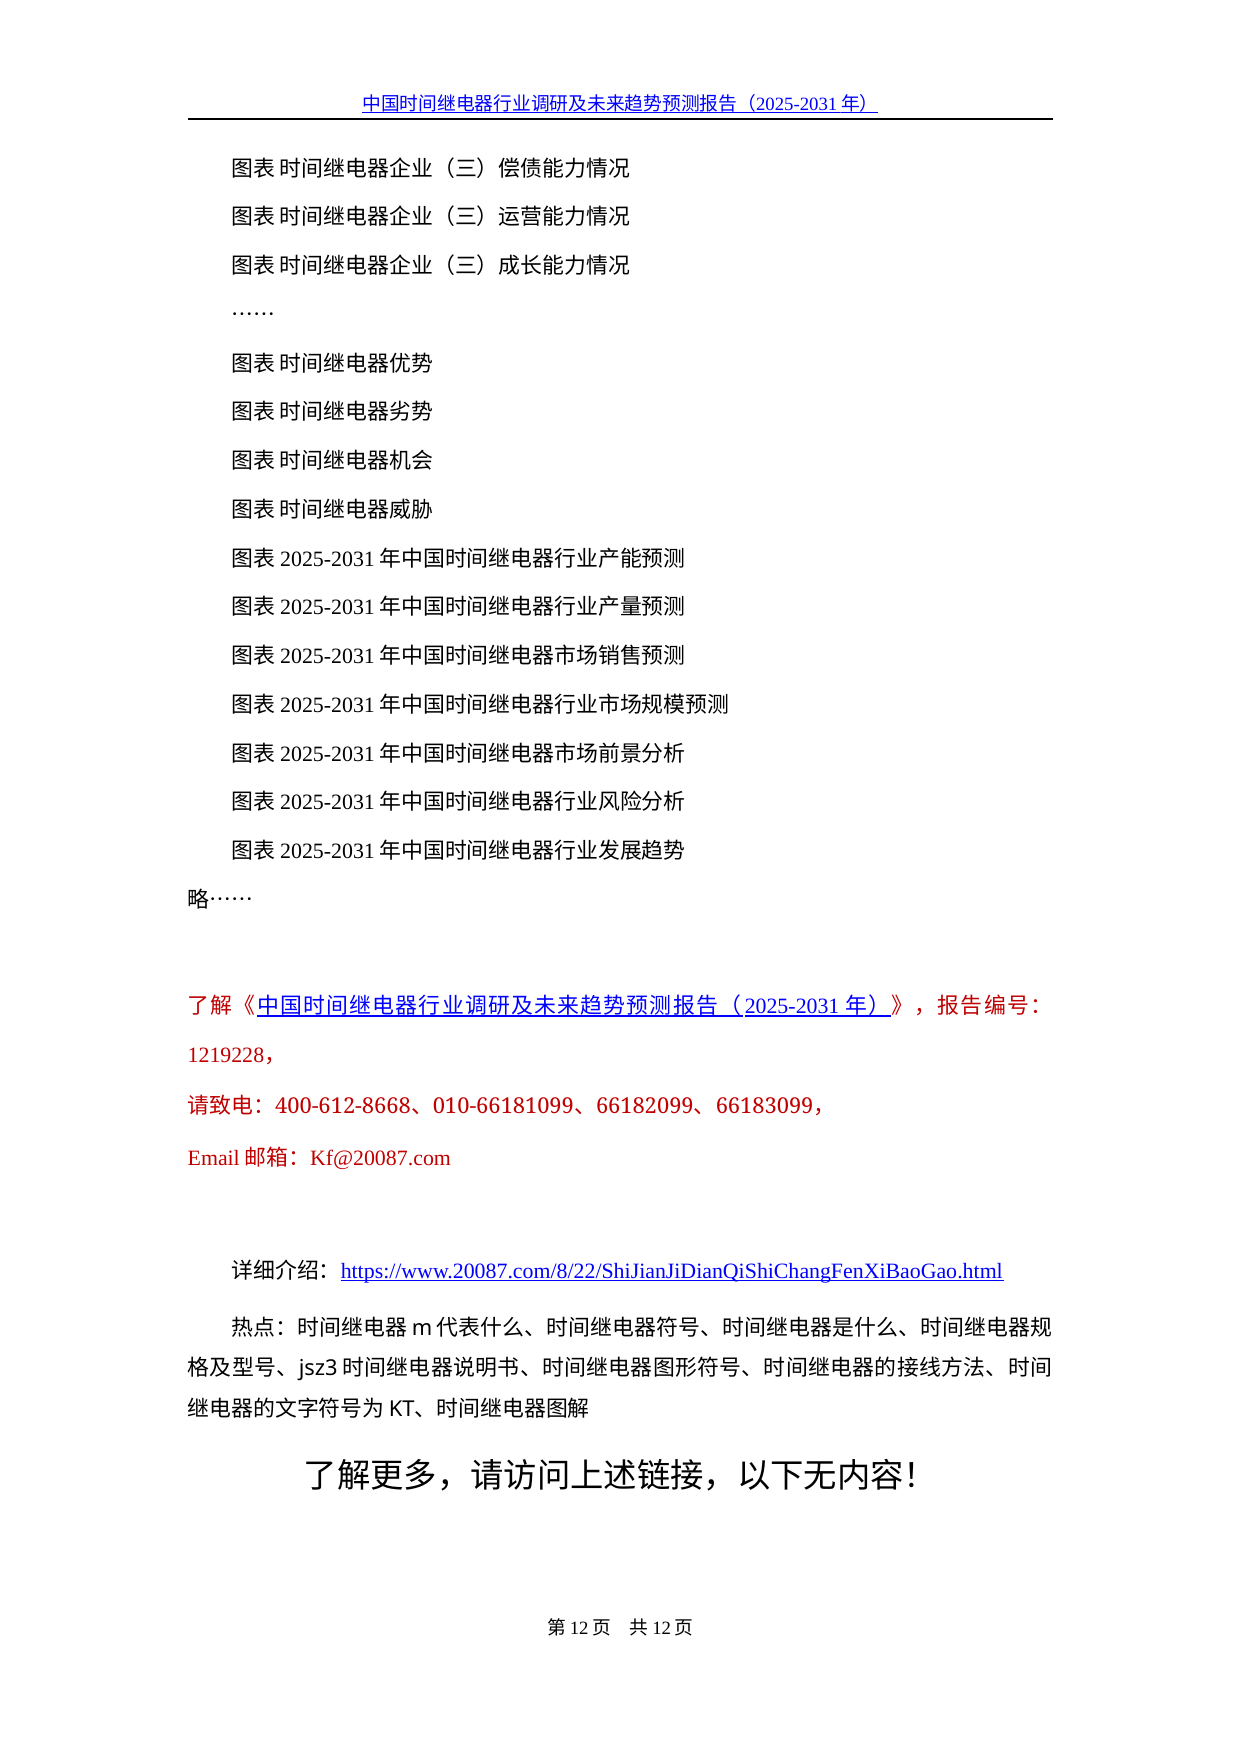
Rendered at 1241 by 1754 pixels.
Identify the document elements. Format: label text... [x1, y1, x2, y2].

text 详细介绍：https://www.20087.com/8/22/ShiJianJiDianQiShiChangFenXiBaoGao.html [187, 1253, 1053, 1285]
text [187, 150, 1053, 914]
text 了解《中国时间继电器行业调研及未来趋势预测报告（2025-2031年）》，报告编号：1219228， [187, 988, 1053, 1069]
title 了解更多，请访问上述链接，以下无内容！ [187, 1441, 1053, 1506]
text Email邮箱：Kf@20087.com [187, 1140, 1053, 1172]
text 热点：时间继电器m代表什么、时间继电器符号、时间继电器是什么、时间继电器规格及型号、jsz3时间继电器说明书、时间继电器图形符号、时间继电器的接线方法、时间继电器的文字符号为KT、时间继电器图解 [187, 1309, 1053, 1423]
text 请致电：400-612-8668、010-66181099、66182099、66183099， [187, 1088, 1053, 1121]
